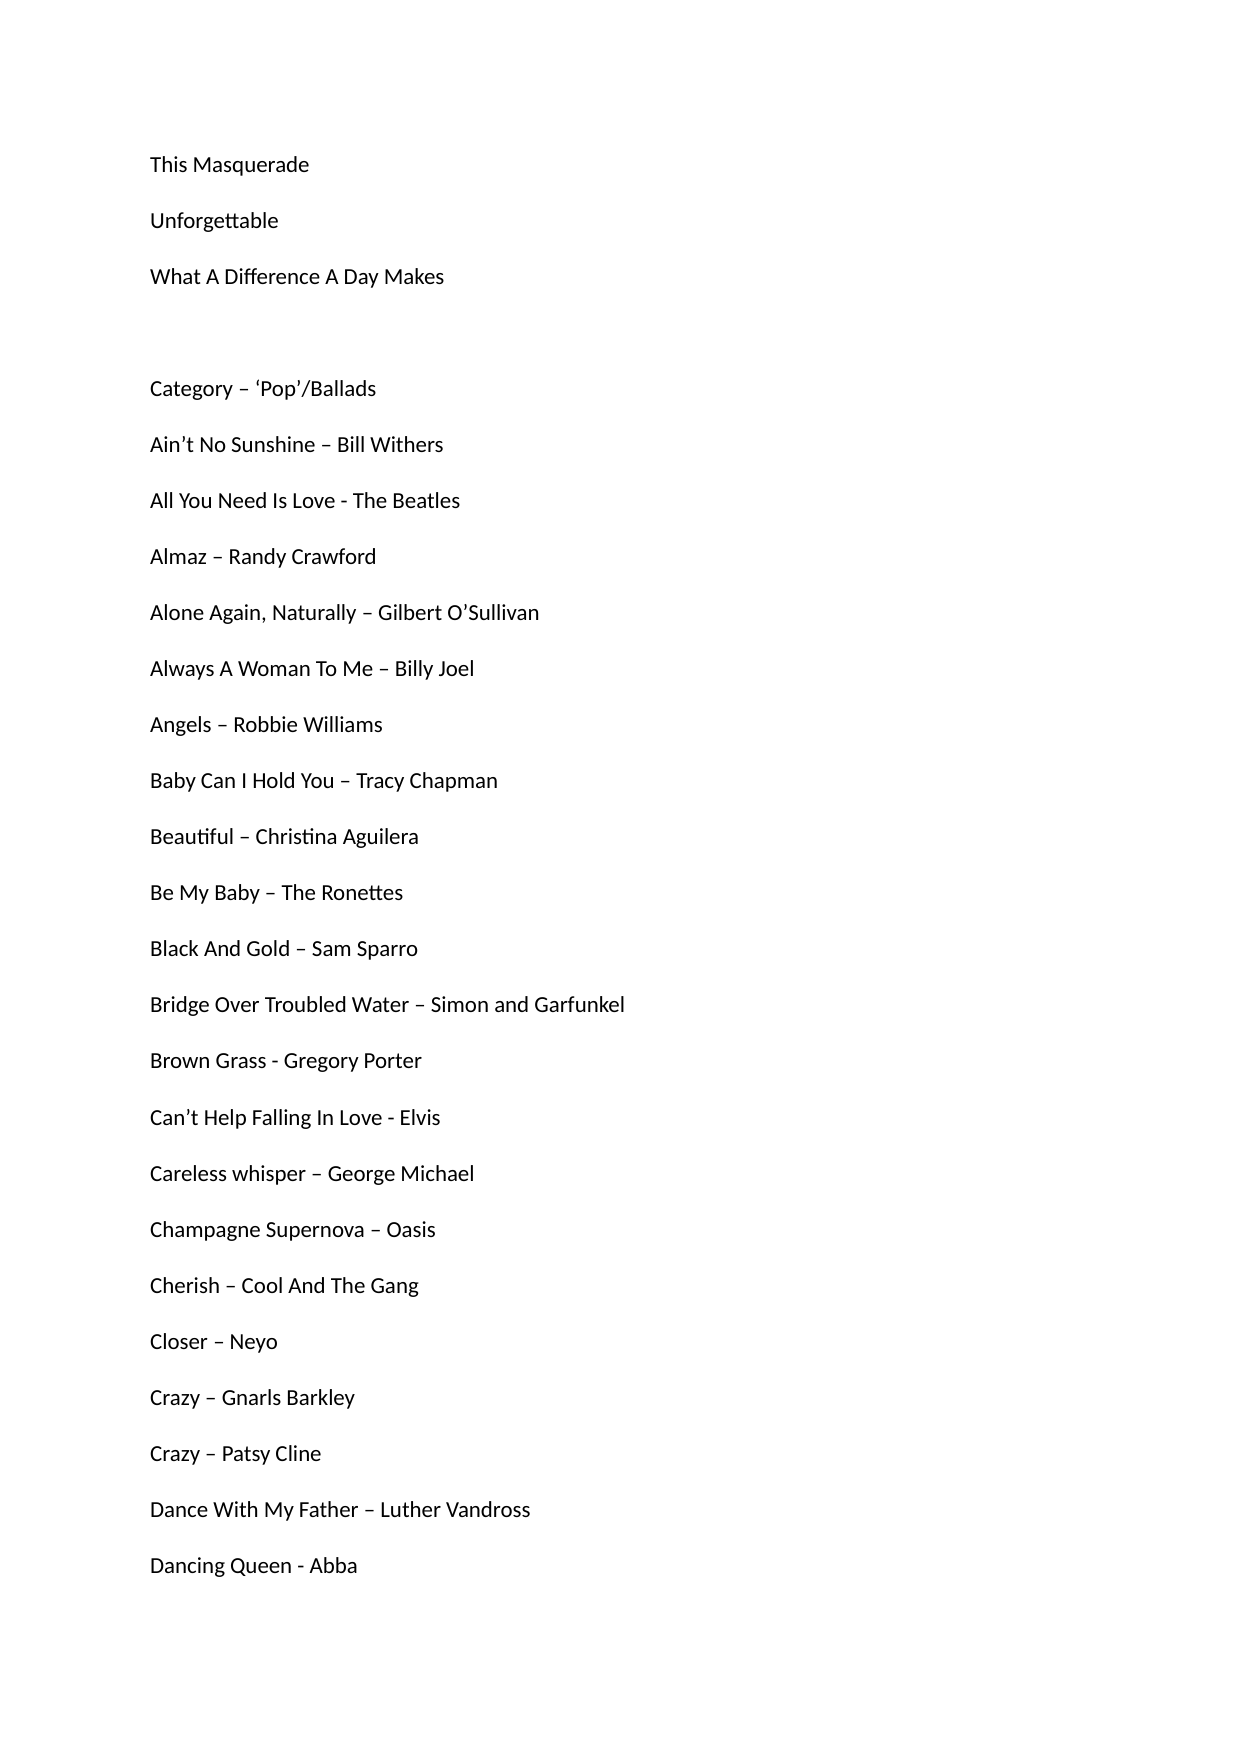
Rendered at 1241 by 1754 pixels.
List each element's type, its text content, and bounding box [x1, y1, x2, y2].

text Dance With My Father – Luther Vandross [150, 1495, 1090, 1523]
text Bridge Over Troubled Water – Simon and Garfunkel [150, 991, 1090, 1019]
text Cherish – Cool And The Gang [150, 1271, 1090, 1299]
text All You Need Is Love - The Beatles [150, 486, 1090, 514]
text Category – ‘Pop’/Ballads [150, 374, 1090, 402]
text Black And Gold – Sam Sparro [150, 934, 1090, 963]
text Always A Woman To Me – Billy Joel [150, 654, 1090, 682]
text Crazy – Gnarls Barkley [150, 1383, 1090, 1411]
text Almaz – Randy Crawford [150, 542, 1090, 570]
text Beautiful – Christina Aguilera [150, 822, 1090, 851]
text Can’t Help Falling In Love - Elvis [150, 1103, 1090, 1131]
text Champagne Supernova – Oasis [150, 1215, 1090, 1243]
text Crazy – Patsy Cline [150, 1439, 1090, 1467]
text Angels – Robbie Williams [150, 710, 1090, 738]
text Unforgettable [150, 206, 1090, 234]
text Be My Baby – The Ronettes [150, 878, 1090, 907]
text Closer – Neyo [150, 1327, 1090, 1355]
text Careless whisper – George Michael [150, 1159, 1090, 1187]
text What A Difference A Day Makes [150, 262, 1090, 290]
text Alone Again, Naturally – Gilbert O’Sullivan [150, 598, 1090, 626]
text Dancing Queen - Abba [150, 1551, 1090, 1579]
text Brown Grass - Gregory Porter [150, 1047, 1090, 1075]
text This Masquerade [150, 150, 1090, 178]
text Ain’t No Sunshine – Bill Withers [150, 430, 1090, 458]
text Baby Can I Hold You – Tracy Chapman [150, 766, 1090, 794]
